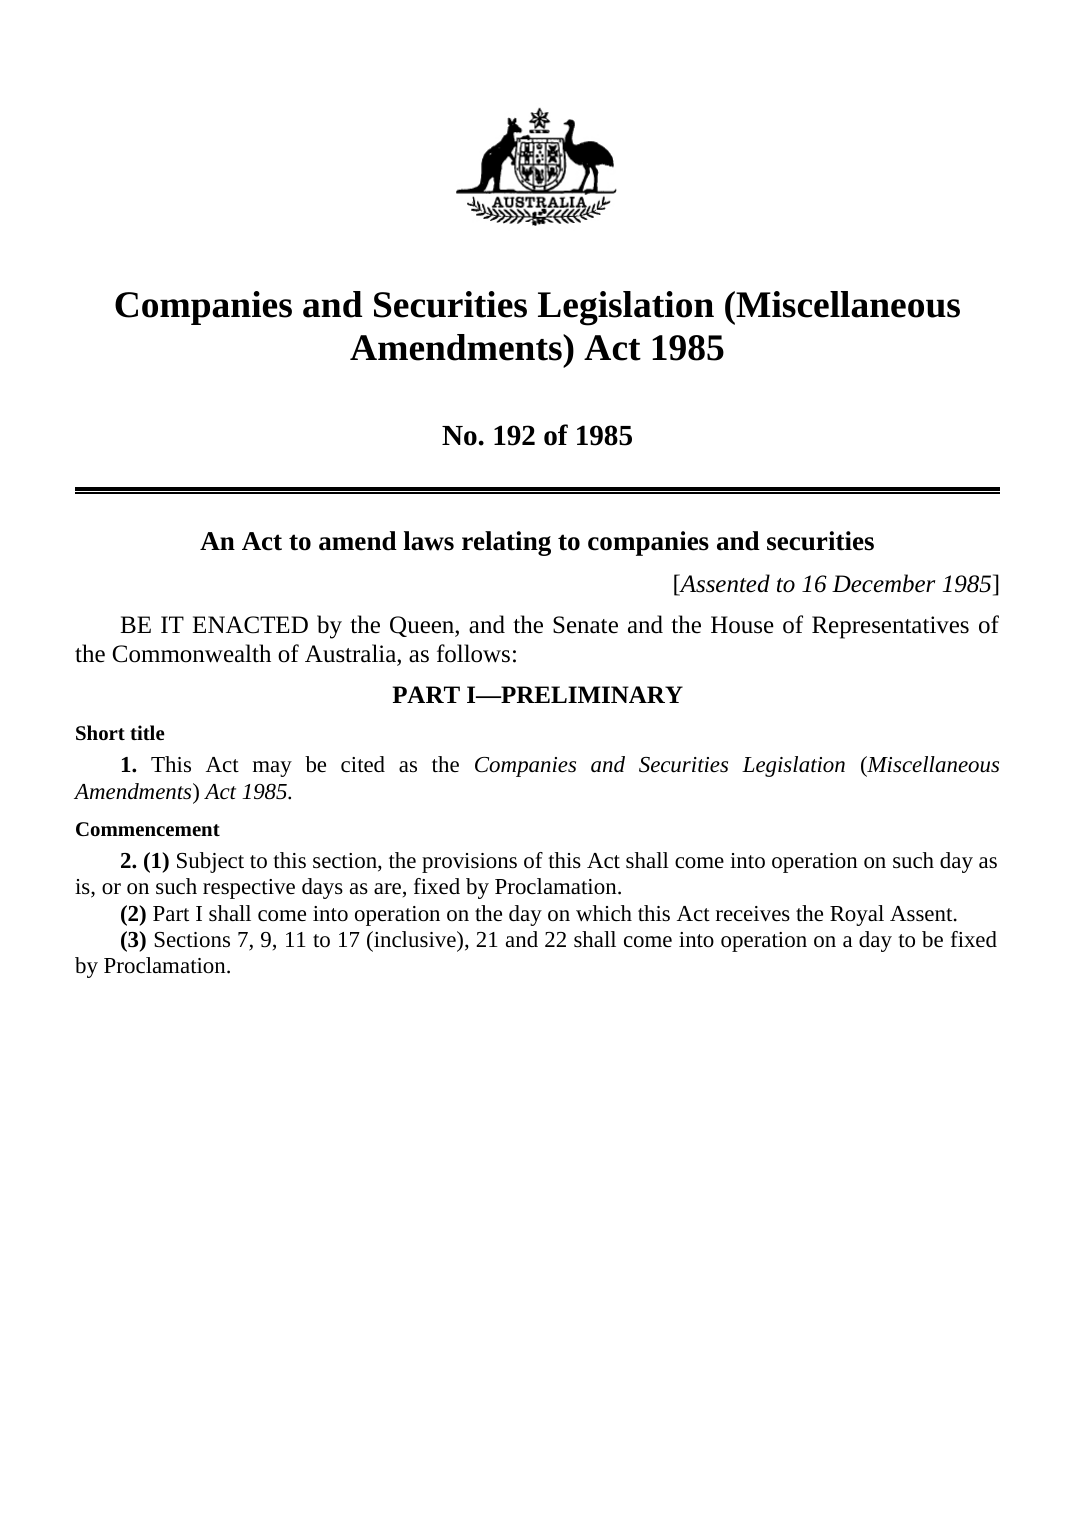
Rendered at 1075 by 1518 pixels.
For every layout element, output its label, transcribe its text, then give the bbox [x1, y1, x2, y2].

text [Assented to 16 December 1985] [75, 569, 1000, 597]
text (3) Sections 7, 9, 11 to 17 (inclusive), 21 and 22 shall come into operation on a day to be fixed by Proclamation. [75, 926, 1000, 979]
text Commencement [75, 817, 1000, 841]
picture [455, 103, 620, 232]
text An Act to amend laws relating to companies and securities [75, 525, 1000, 556]
text BE IT ENACTED by the Queen, and the Senate and the House of Representatives of the Commonwealth of Australia, as follows: [75, 610, 1000, 667]
text Short title [75, 721, 1000, 745]
text PART I—PRELIMINARY [75, 680, 1000, 709]
text 2. (1) Subject to this section, the provisions of this Act shall come into operation on such day as is, or on such respective days as are, fixed by Proclamation. [75, 847, 1000, 900]
text Companies and Securities Legislation (Miscellaneous Amendments) Act 1985 [75, 282, 1000, 368]
text (2) Part I shall come into operation on the day on which this Act receives the Royal Assent. [75, 900, 1000, 926]
text 1. This Act may be cited as the Companies and Securities Legislation (Miscellaneous Amendments) Act 1985. [75, 751, 1000, 804]
text No. 192 of 1985 [75, 418, 1000, 452]
